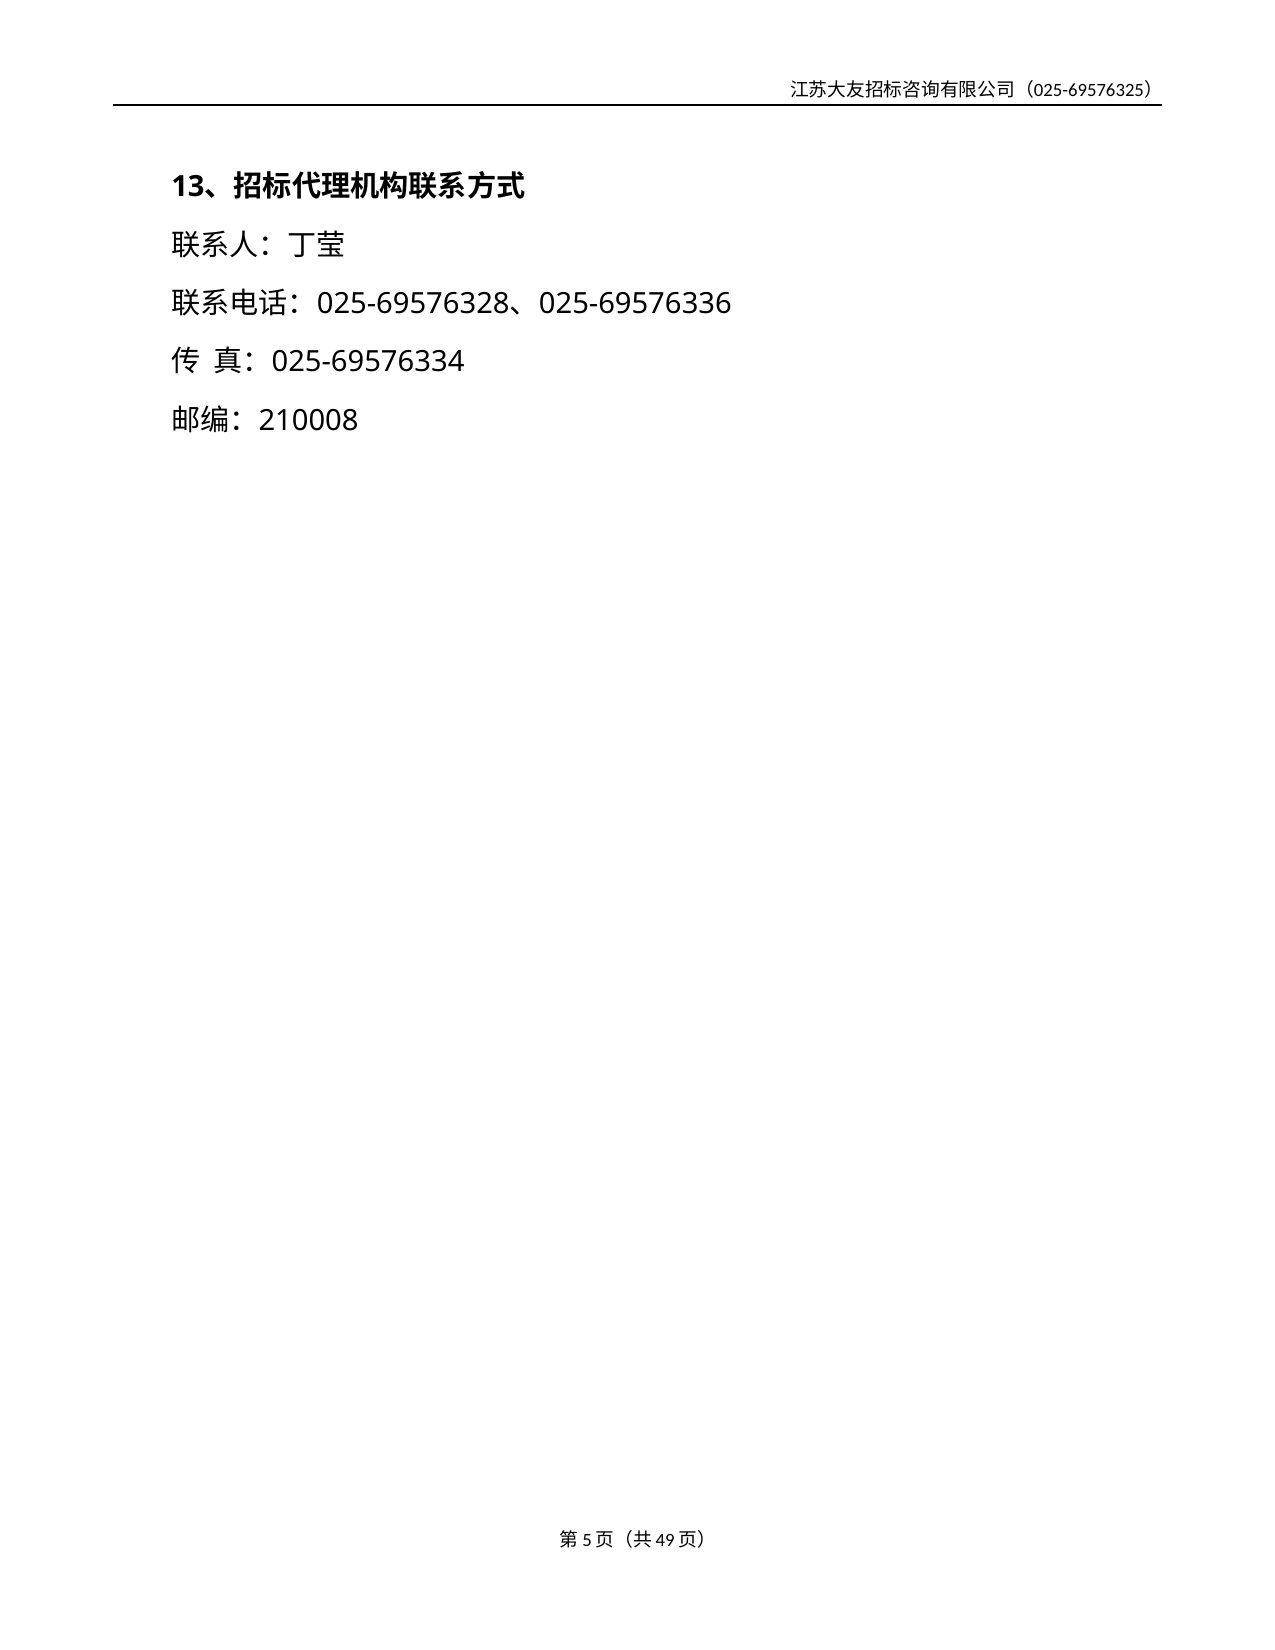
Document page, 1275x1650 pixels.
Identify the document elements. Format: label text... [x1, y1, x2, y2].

text 传 真：025-69576334 [112, 325, 1162, 383]
text 邮编：210008 [112, 383, 1162, 442]
text 13、招标代理机构联系方式 [112, 150, 1162, 208]
text 联系人：丁莹 [112, 208, 1162, 267]
text 联系电话：025-69576328、025-69576336 [112, 267, 1162, 325]
